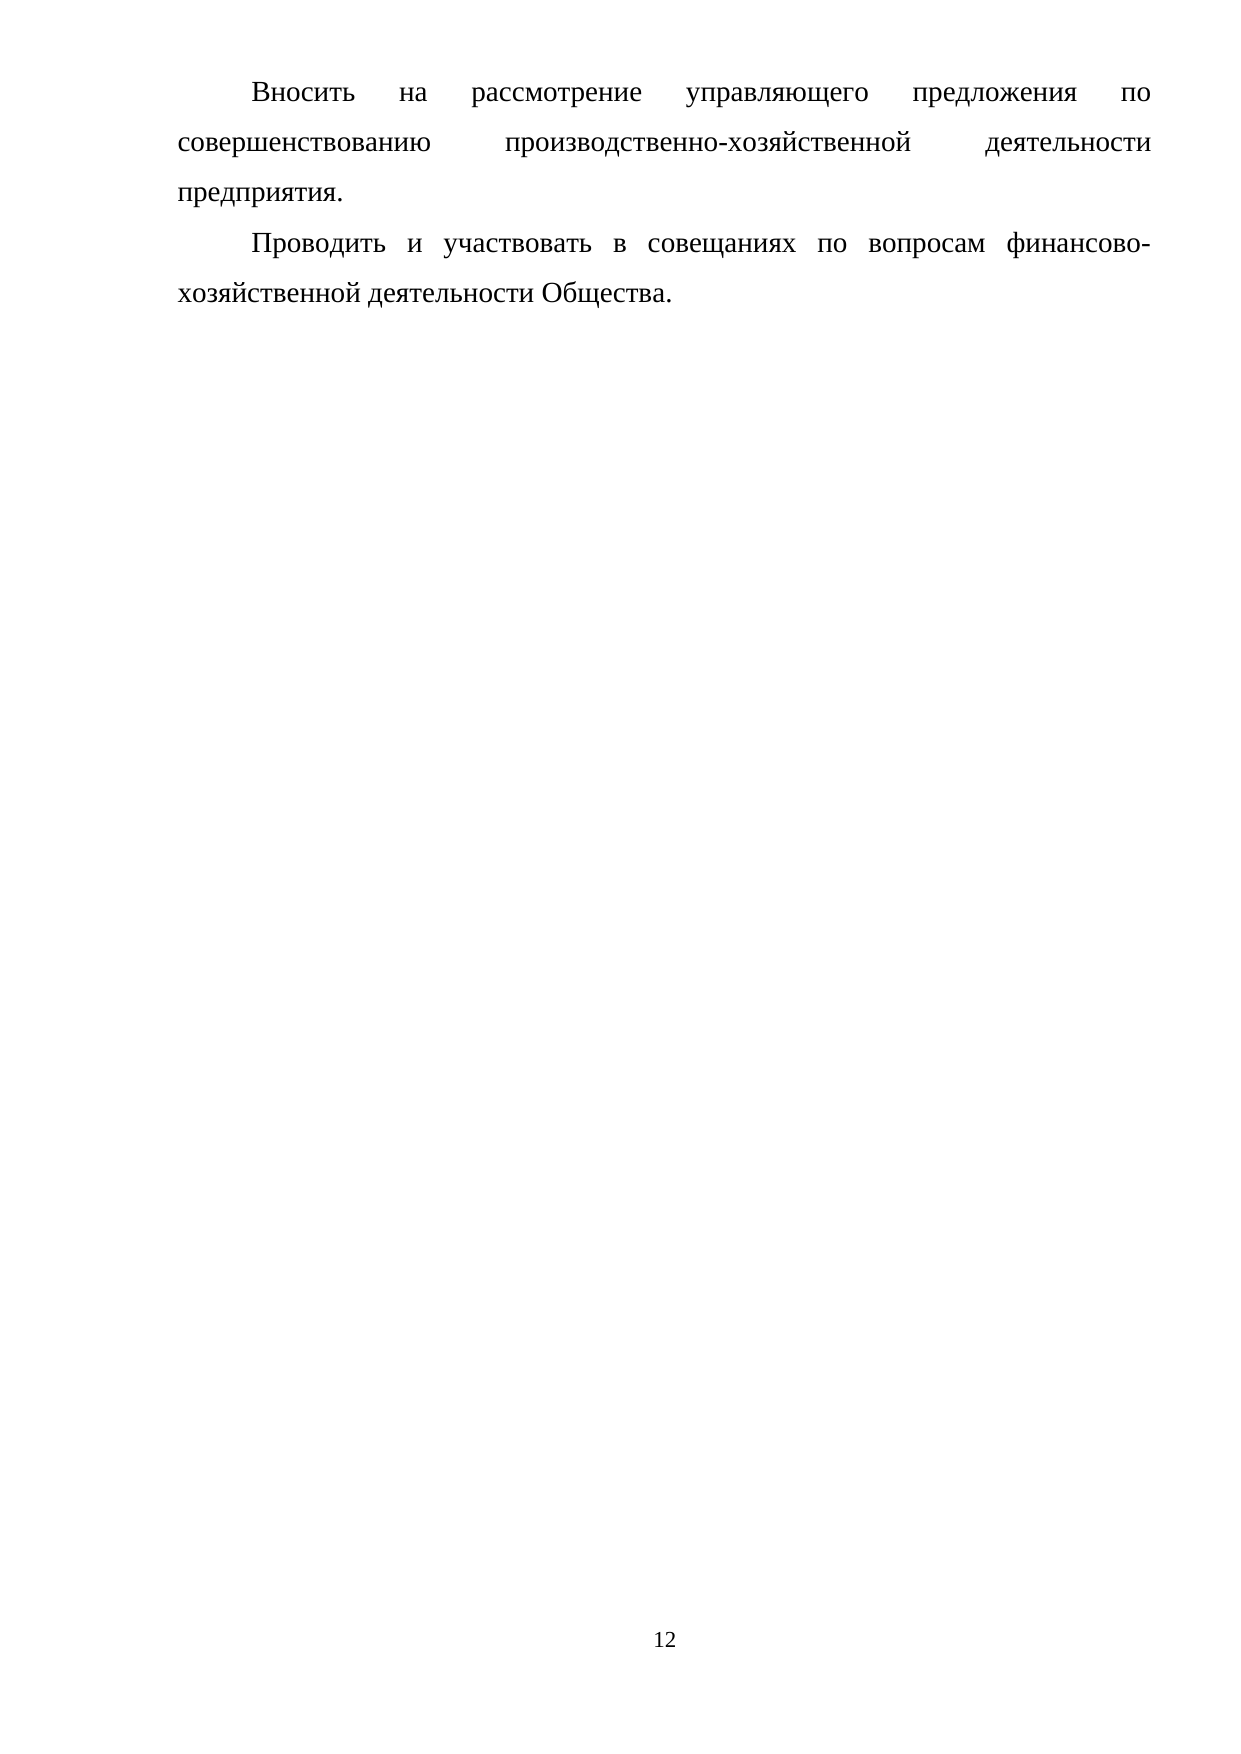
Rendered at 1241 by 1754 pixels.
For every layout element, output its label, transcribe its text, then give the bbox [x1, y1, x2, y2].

text Вносить на рассмотрение управляющего предложения по совершенствованию производственно-хозяйственной деятельности предприятия. [177, 74, 1152, 208]
text Проводить и участвовать в совещаниях по вопросам финансово-хозяйственной деятельности Общества. [177, 225, 1152, 309]
